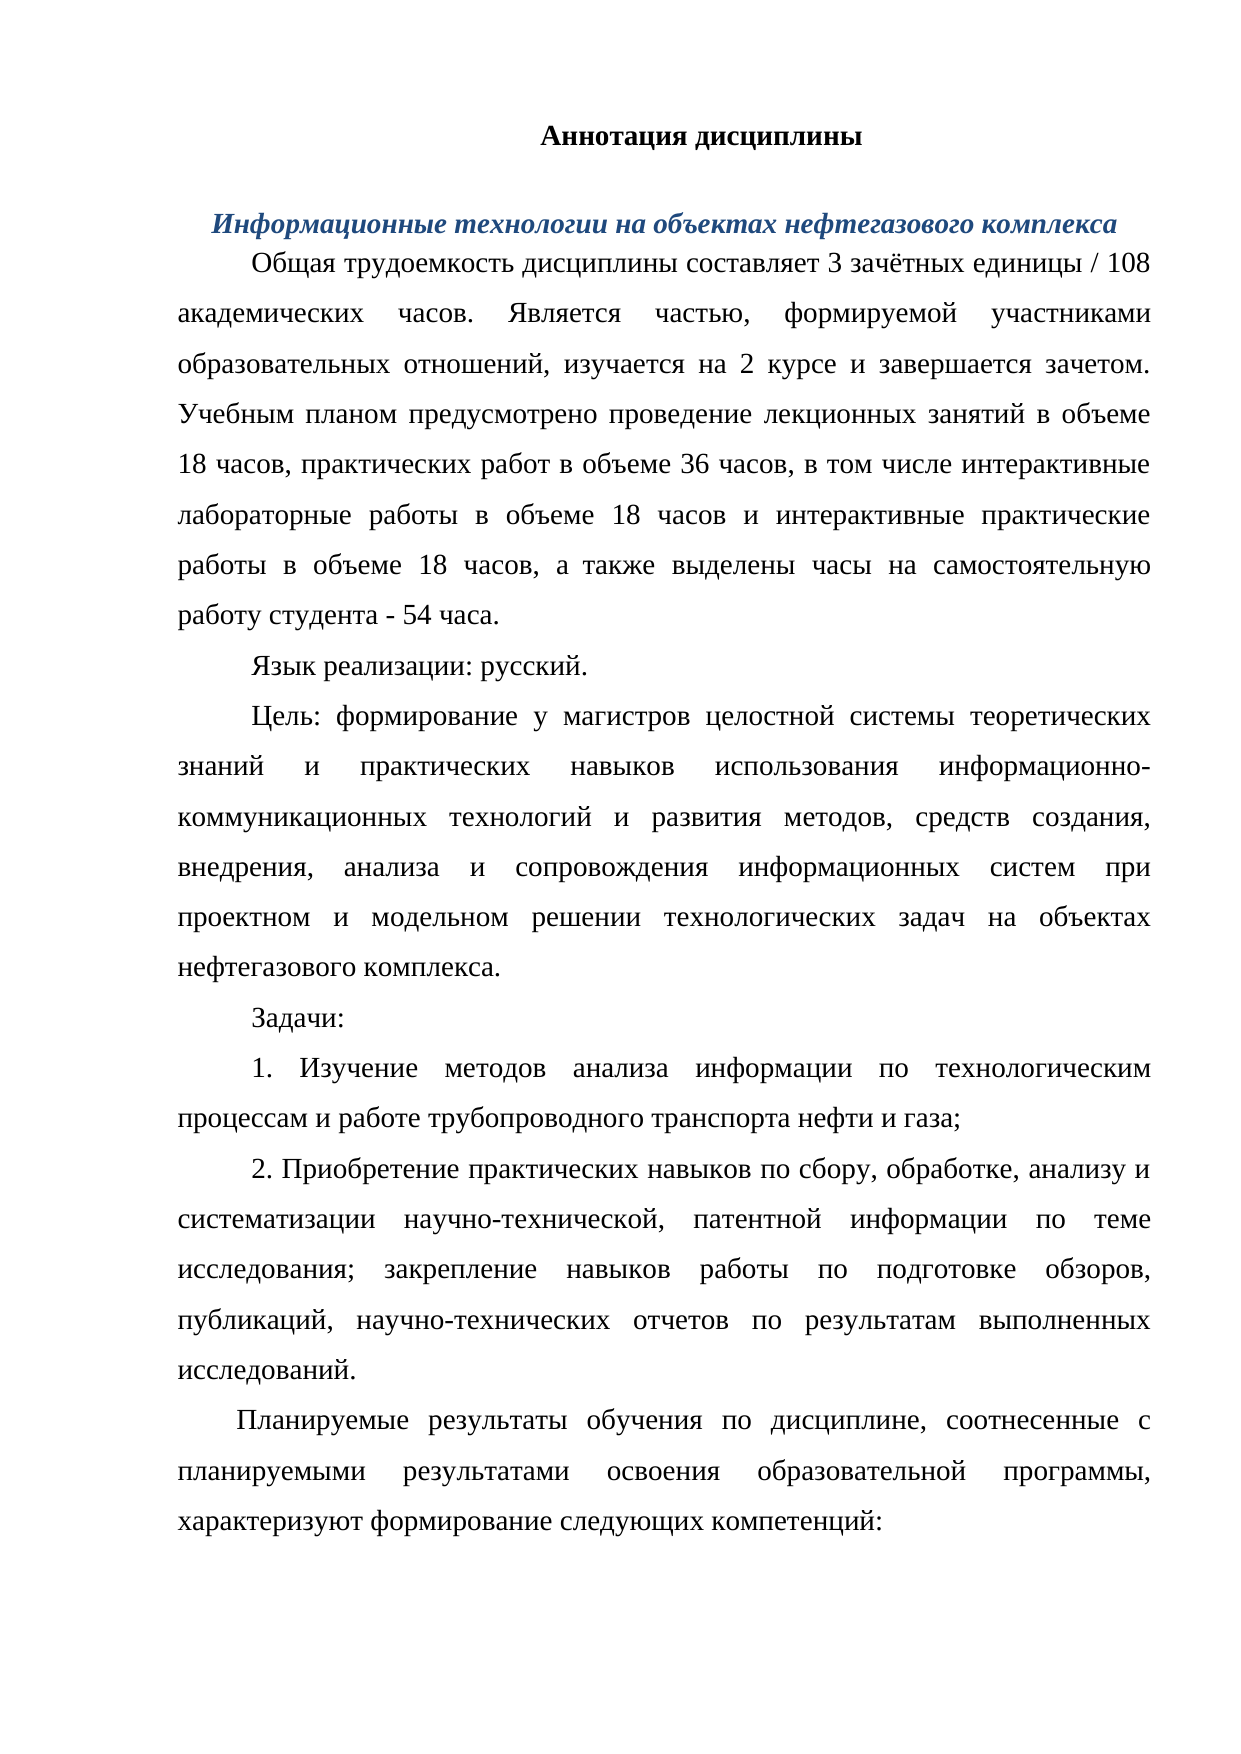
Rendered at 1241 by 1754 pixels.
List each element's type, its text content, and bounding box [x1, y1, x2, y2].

text 1. Изучение методов анализа информации по технологическим процессам и работе трубопроводного транспорта нефти и газа; [177, 1050, 1152, 1134]
text Язык реализации: русский. [177, 648, 1152, 681]
text Аннотация дисциплины [177, 118, 1152, 152]
text 2. Приобретение практических навыков по сбору, обработке, анализу и систематизации научно-технической, патентной информации по теме исследования; закрепление навыков работы по подготовке обзоров, публикаций, научно-технических отчетов по результатам выполненных исследований. [177, 1151, 1152, 1386]
subtitle Информационные технологии на объектах нефтегазового комплекса [177, 207, 1152, 240]
text Общая трудоемкость дисциплины составляет 3 зачётных единицы / 108 академических часов. Является частью, формируемой участниками образовательных отношений, изучается на 2 курсе и завершается зачетом. Учебным планом предусмотрено проведение лекционных занятий в объеме 18 часов, практических работ в объеме 36 часов, в том числе интерактивные лабораторные работы в объеме 18 часов и интерактивные практические работы в объеме 18 часов, а также выделены часы на самостоятельную работу студента - 54 часа. [177, 245, 1152, 631]
text Планируемые результаты обучения по дисциплине, соотнесенные с планируемыми результатами освоения образовательной программы, характеризуют формирование следующих компетенций: [177, 1402, 1152, 1537]
text Цель: формирование у магистров целостной системы теоретических знаний и практических навыков использования информационно-коммуникационных технологий и развития методов, средств создания, внедрения, анализа и сопровождения информационных систем при проектном и модельном решении технологических задач на объектах нефтегазового комплекса. [177, 698, 1152, 983]
text Задачи: [177, 1000, 1152, 1033]
